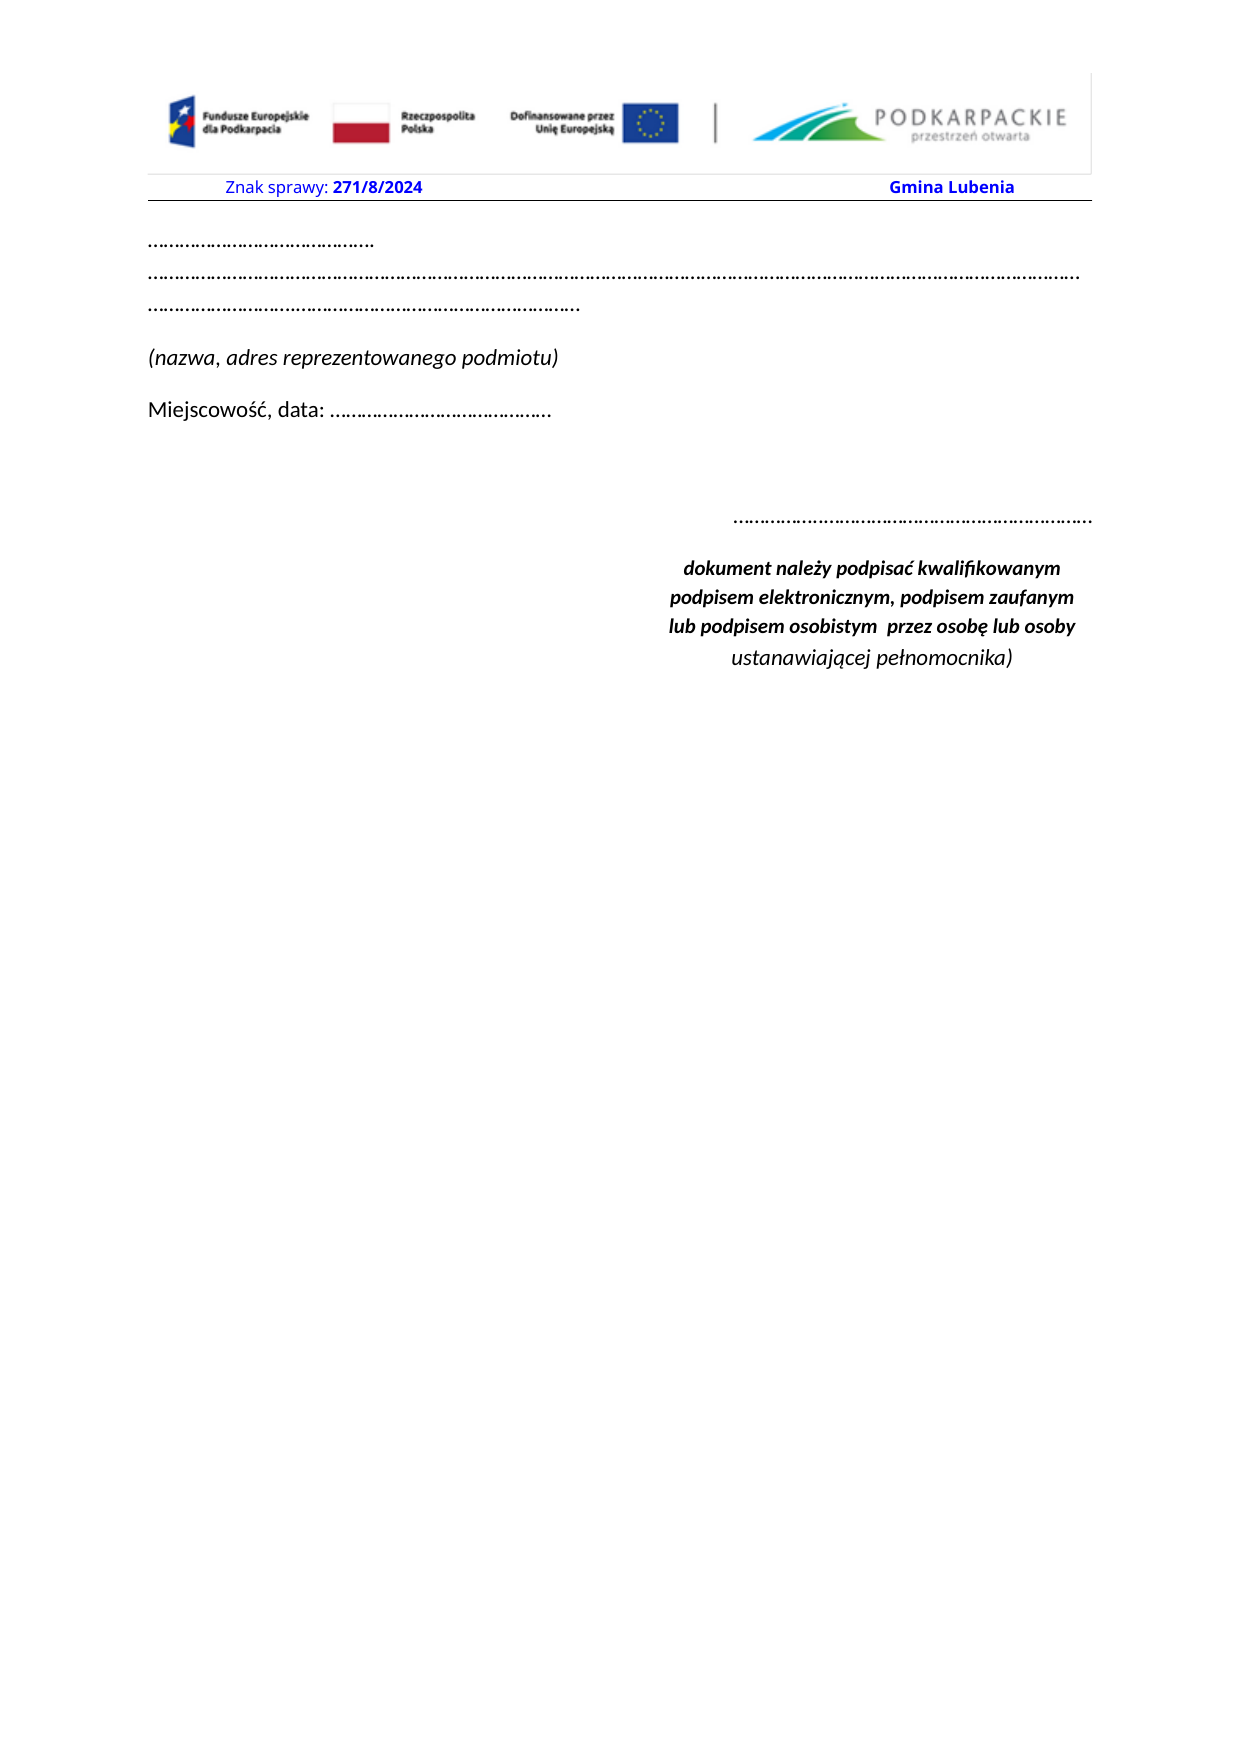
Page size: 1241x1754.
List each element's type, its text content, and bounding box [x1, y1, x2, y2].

picture [147, 73, 1093, 176]
text ……………..…………………………………………… [654, 502, 1092, 530]
text Miejscowość, data: …………………………………… [148, 396, 1092, 424]
text dokument należy podpisać kwalifikowanym podpisem elektronicznym, podpisem zaufanym lub podpisem osobistym przez osobę lub osoby ustanawiającej pełnomocnika) [654, 555, 1092, 671]
text (nazwa, adres reprezentowanego podmiotu) [148, 343, 1092, 371]
text …………………………………….…………………………………………………………………………………………………………………………………………………………………………………….……………………………………………… [148, 225, 1092, 318]
